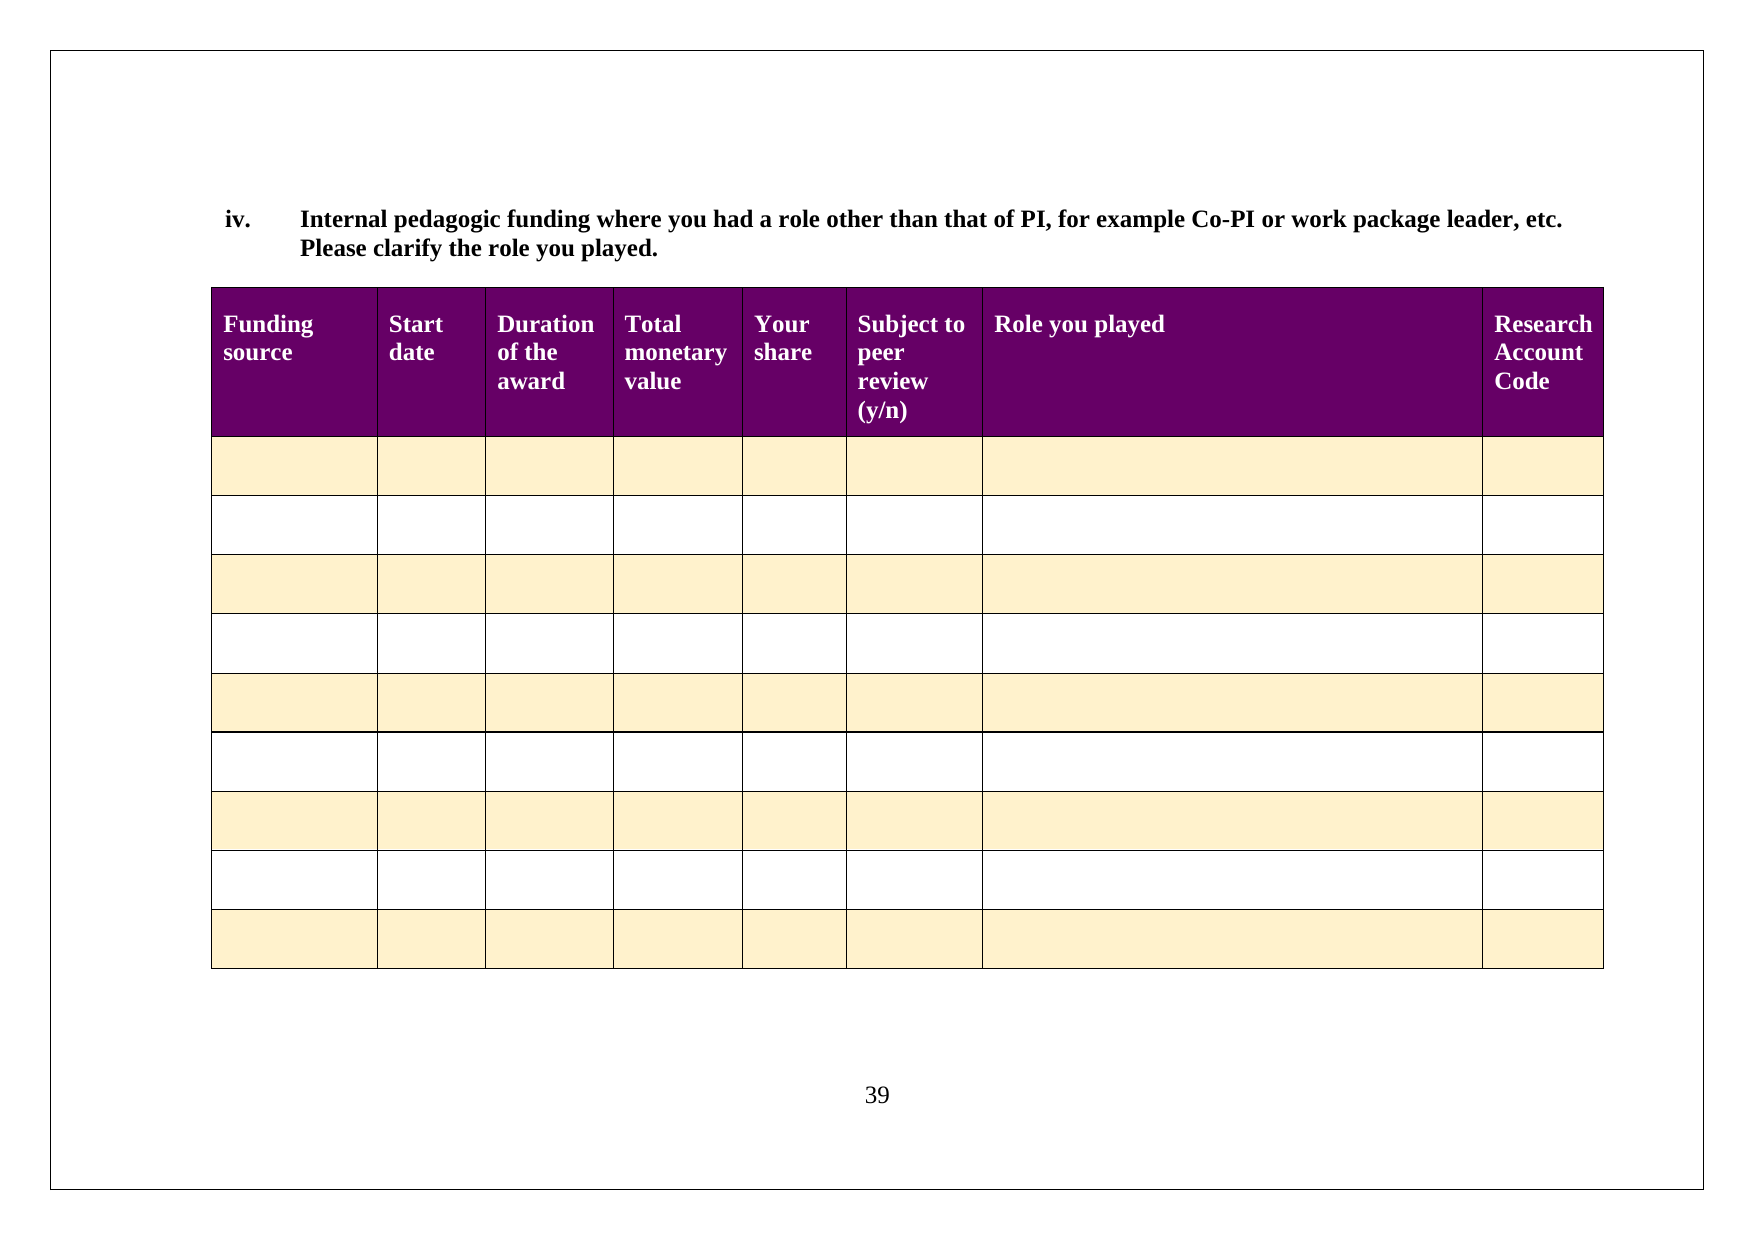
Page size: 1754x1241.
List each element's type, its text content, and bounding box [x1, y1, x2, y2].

table_cell [486, 910, 613, 968]
table_cell [743, 437, 846, 495]
table_cell [614, 910, 742, 968]
table_cell [983, 910, 1482, 968]
table_cell [486, 496, 613, 554]
table_cell [743, 496, 846, 554]
table_cell [743, 851, 846, 909]
table_cell [847, 614, 982, 672]
table_cell [847, 792, 982, 849]
table_cell [614, 555, 742, 613]
table_cell [743, 910, 846, 968]
table_cell [378, 614, 485, 672]
table_cell [212, 614, 377, 672]
table_cell [486, 614, 613, 672]
table_cell [983, 437, 1482, 495]
table_cell [1483, 910, 1603, 968]
table_header Role you played [983, 288, 1482, 436]
table_header Funding source [212, 288, 377, 436]
table_cell [847, 496, 982, 554]
table_cell [614, 614, 742, 672]
table_cell [378, 555, 485, 613]
table_cell [1483, 792, 1603, 849]
table_cell [212, 496, 377, 554]
table_cell [983, 555, 1482, 613]
table_header Your share [743, 288, 846, 436]
table_cell [212, 674, 377, 731]
table_cell [1483, 851, 1603, 909]
table_cell [212, 437, 377, 495]
table_cell [486, 437, 613, 495]
table_cell [378, 910, 485, 968]
table_cell [486, 733, 613, 791]
table_cell [743, 733, 846, 791]
table_cell [847, 910, 982, 968]
table_cell [983, 792, 1482, 849]
table_cell [847, 555, 982, 613]
table_cell [212, 792, 377, 849]
table_cell [378, 851, 485, 909]
table_cell [1483, 437, 1603, 495]
table_cell [847, 674, 982, 731]
table_cell [486, 792, 613, 849]
table_cell [1483, 496, 1603, 554]
table_header Start date [378, 288, 485, 436]
table_cell [614, 437, 742, 495]
table_cell [212, 910, 377, 968]
table_cell [614, 792, 742, 849]
table_header Total monetary value [614, 288, 742, 436]
table_cell [847, 851, 982, 909]
table_cell [1483, 555, 1603, 613]
table_header Duration of the award [486, 288, 613, 436]
table_cell [743, 555, 846, 613]
table_cell [378, 733, 485, 791]
table_cell [983, 733, 1482, 791]
table_cell [983, 614, 1482, 672]
table_cell [847, 437, 982, 495]
table_cell [1483, 674, 1603, 731]
table_cell [486, 674, 613, 731]
table_cell [1483, 733, 1603, 791]
table_header Research Account Code [1483, 288, 1603, 436]
table_cell [983, 674, 1482, 731]
table_cell [212, 555, 377, 613]
list Internal pedagogic funding where you had a role other than that of PI, for example Co-PI or work package leader, etc. Please clarify the role you played. [225, 204, 1604, 262]
table_cell [486, 851, 613, 909]
table_cell [212, 851, 377, 909]
table_cell [743, 614, 846, 672]
table_cell [1483, 614, 1603, 672]
table_cell [378, 674, 485, 731]
table_cell [486, 555, 613, 613]
table_cell [743, 792, 846, 849]
table_cell [614, 733, 742, 791]
table_cell [847, 733, 982, 791]
table_cell [378, 496, 485, 554]
table_cell [614, 496, 742, 554]
table_cell [212, 733, 377, 791]
table_cell [983, 496, 1482, 554]
table_header Subject to peer review (y/n) [847, 288, 982, 436]
table_cell [378, 792, 485, 849]
table_cell [983, 851, 1482, 909]
table_cell [614, 851, 742, 909]
table_cell [614, 674, 742, 731]
table_cell [743, 674, 846, 731]
table_cell [378, 437, 485, 495]
